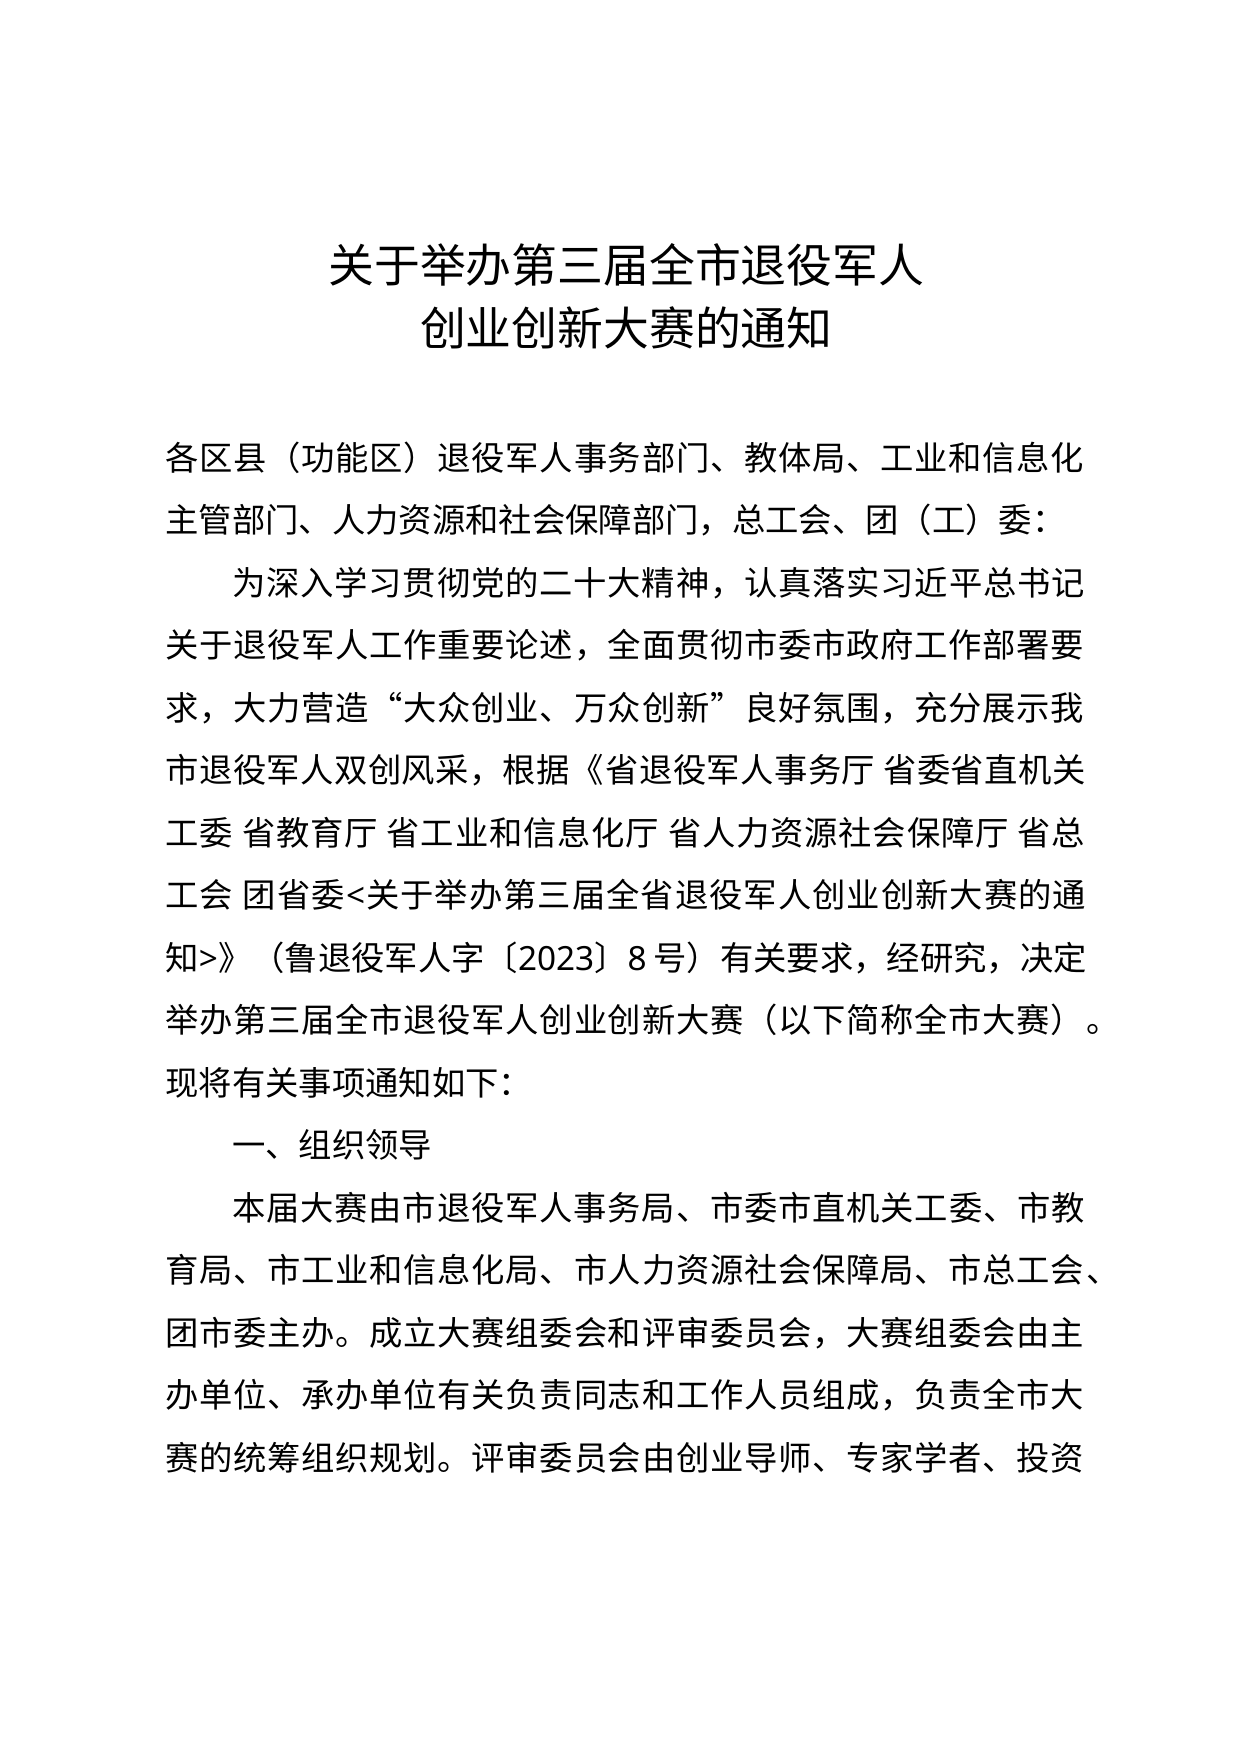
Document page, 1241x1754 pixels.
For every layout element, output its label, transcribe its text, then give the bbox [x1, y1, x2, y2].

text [165, 1170, 1087, 1483]
text 各区县（功能区）退役军人事务部门、教体局、工业和信息化主管部门、人力资源和社会保障部门，总工会、团（工）委： [165, 420, 1087, 545]
text 关于举办第三届全市退役军人 [165, 233, 1087, 295]
text 创业创新大赛的通知 [165, 295, 1087, 358]
text 一、组织领导 [165, 1108, 1087, 1170]
text 为深入学习贯彻党的二十大精神，认真落实习近平总书记关于退役军人工作重要论述，全面贯彻市委市政府工作部署要求，大力营造“大众创业、万众创新”良好氛围，充分展示我市退役军人双创风采，根据《省退役军人事务厅 省委省直机关工委 省教育厅 省工业和信息化厅 省人力资源社会保障厅 省总工会 团省委<关于举办第三届全省退役军人创业创新大赛的通知>》（鲁退役军人字〔2023〕8号）有关要求，经研究，决定举办第三届全市退役军人创业创新大赛（以下简称全市大赛）。现将有关事项通知如下： [165, 545, 1087, 1108]
